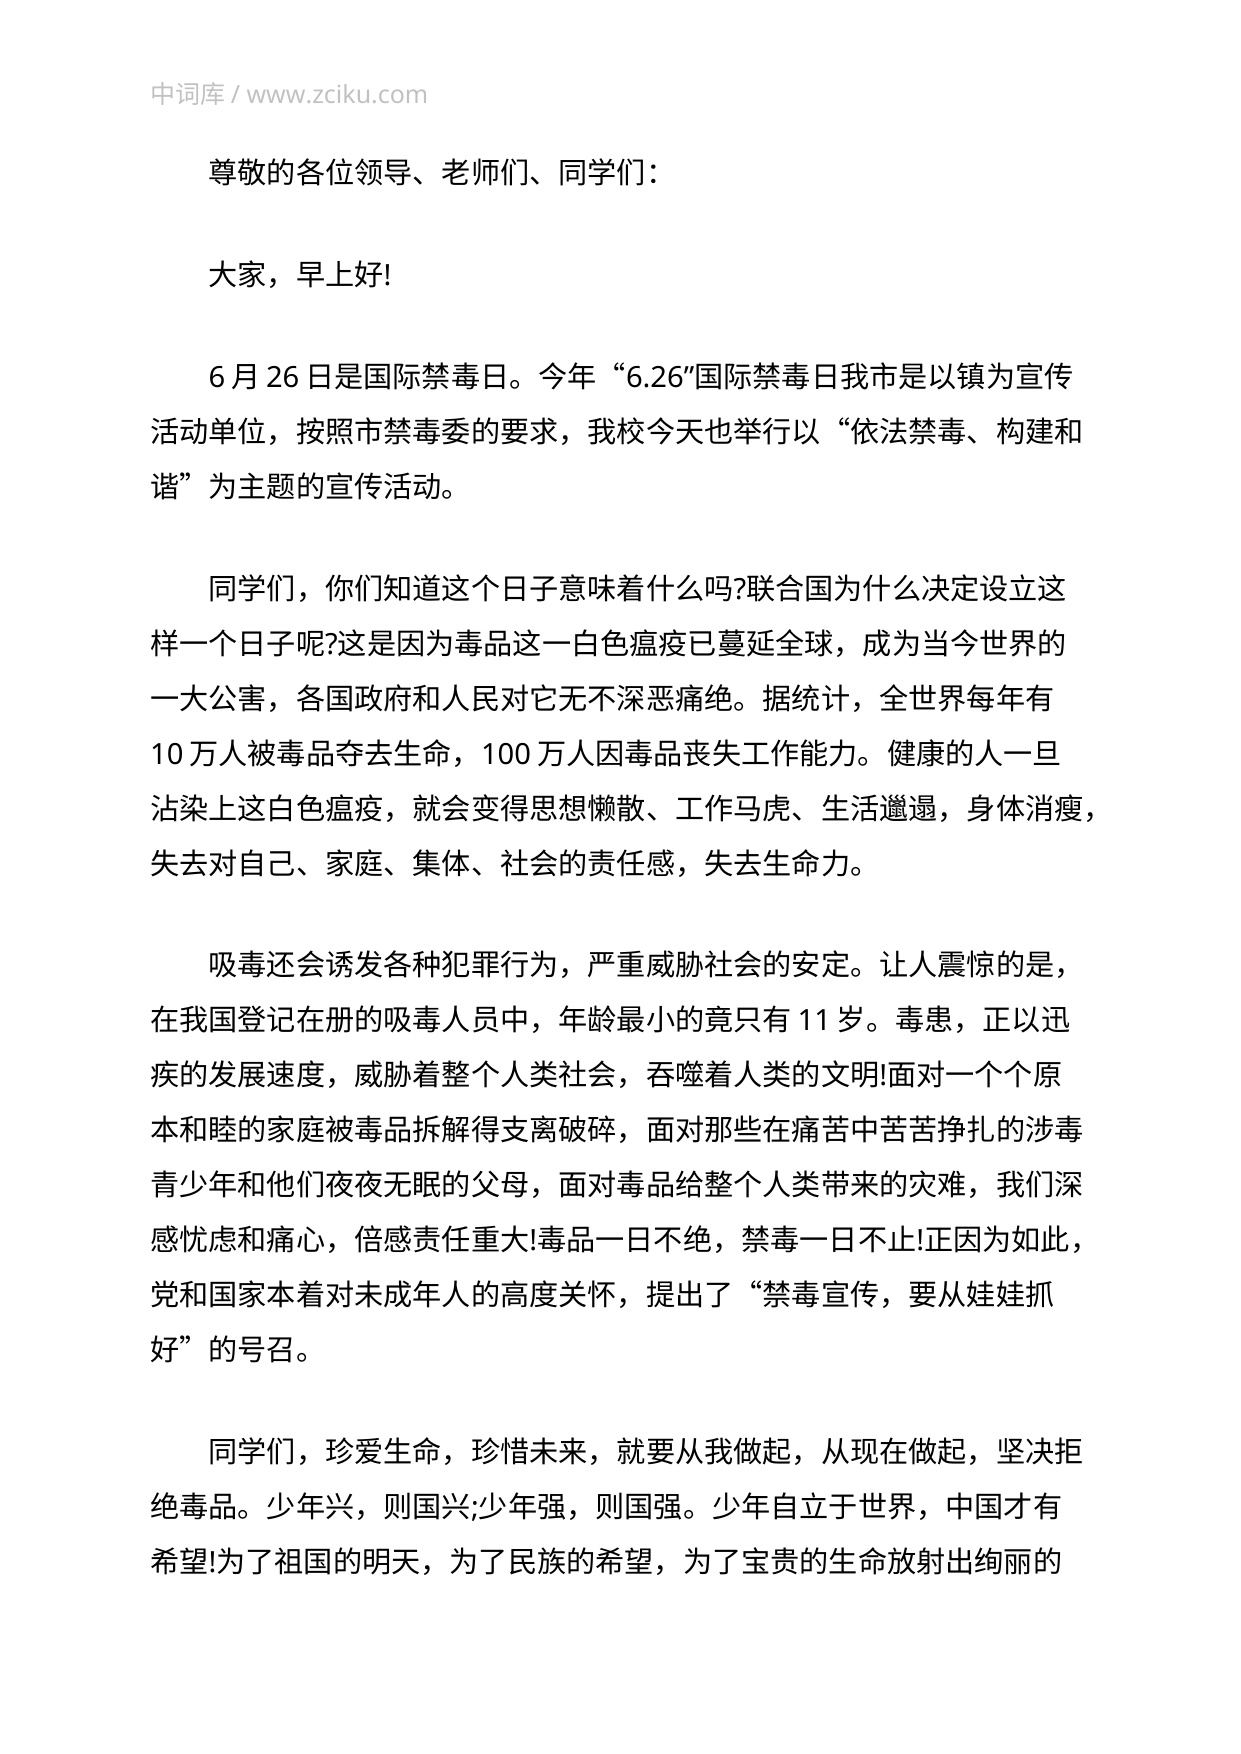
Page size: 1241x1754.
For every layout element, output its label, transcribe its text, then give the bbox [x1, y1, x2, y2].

text 吸毒还会诱发各种犯罪行为，严重威胁社会的安定。让人震惊的是，在我国登记在册的吸毒人员中，年龄最小的竟只有11岁。毒患，正以迅疾的发展速度，威胁着整个人类社会，吞噬着人类的文明!面对一个个原本和睦的家庭被毒品拆解得支离破碎，面对那些在痛苦中苦苦挣扎的涉毒青少年和他们夜夜无眠的父母，面对毒品给整个人类带来的灾难，我们深感忧虑和痛心，倍感责任重大!毒品一日不绝，禁毒一日不止!正因为如此，党和国家本着对未成年人的高度关怀，提出了“禁毒宣传，要从娃娃抓好”的号召。 [150, 942, 1090, 1369]
text 同学们，你们知道这个日子意味着什么吗?联合国为什么决定设立这样一个日子呢?这是因为毒品这一白色瘟疫已蔓延全球，成为当今世界的一大公害，各国政府和人民对它无不深恶痛绝。据统计，全世界每年有10万人被毒品夺去生命，100万人因毒品丧失工作能力。健康的人一旦沾染上这白色瘟疫，就会变得思想懒散、工作马虎、生活邋遢，身体消瘦，失去对自己、家庭、集体、社会的责任感，失去生命力。 [150, 565, 1090, 882]
text 尊敬的各位领导、老师们、同学们： [150, 150, 1090, 192]
text 6月26日是国际禁毒日。今年“6.26”国际禁毒日我市是以镇为宣传活动单位，按照市禁毒委的要求，我校今天也举行以“依法禁毒、构建和谐”为主题的宣传活动。 [150, 354, 1090, 506]
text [150, 1428, 1090, 1581]
text 大家，早上好! [150, 252, 1090, 294]
